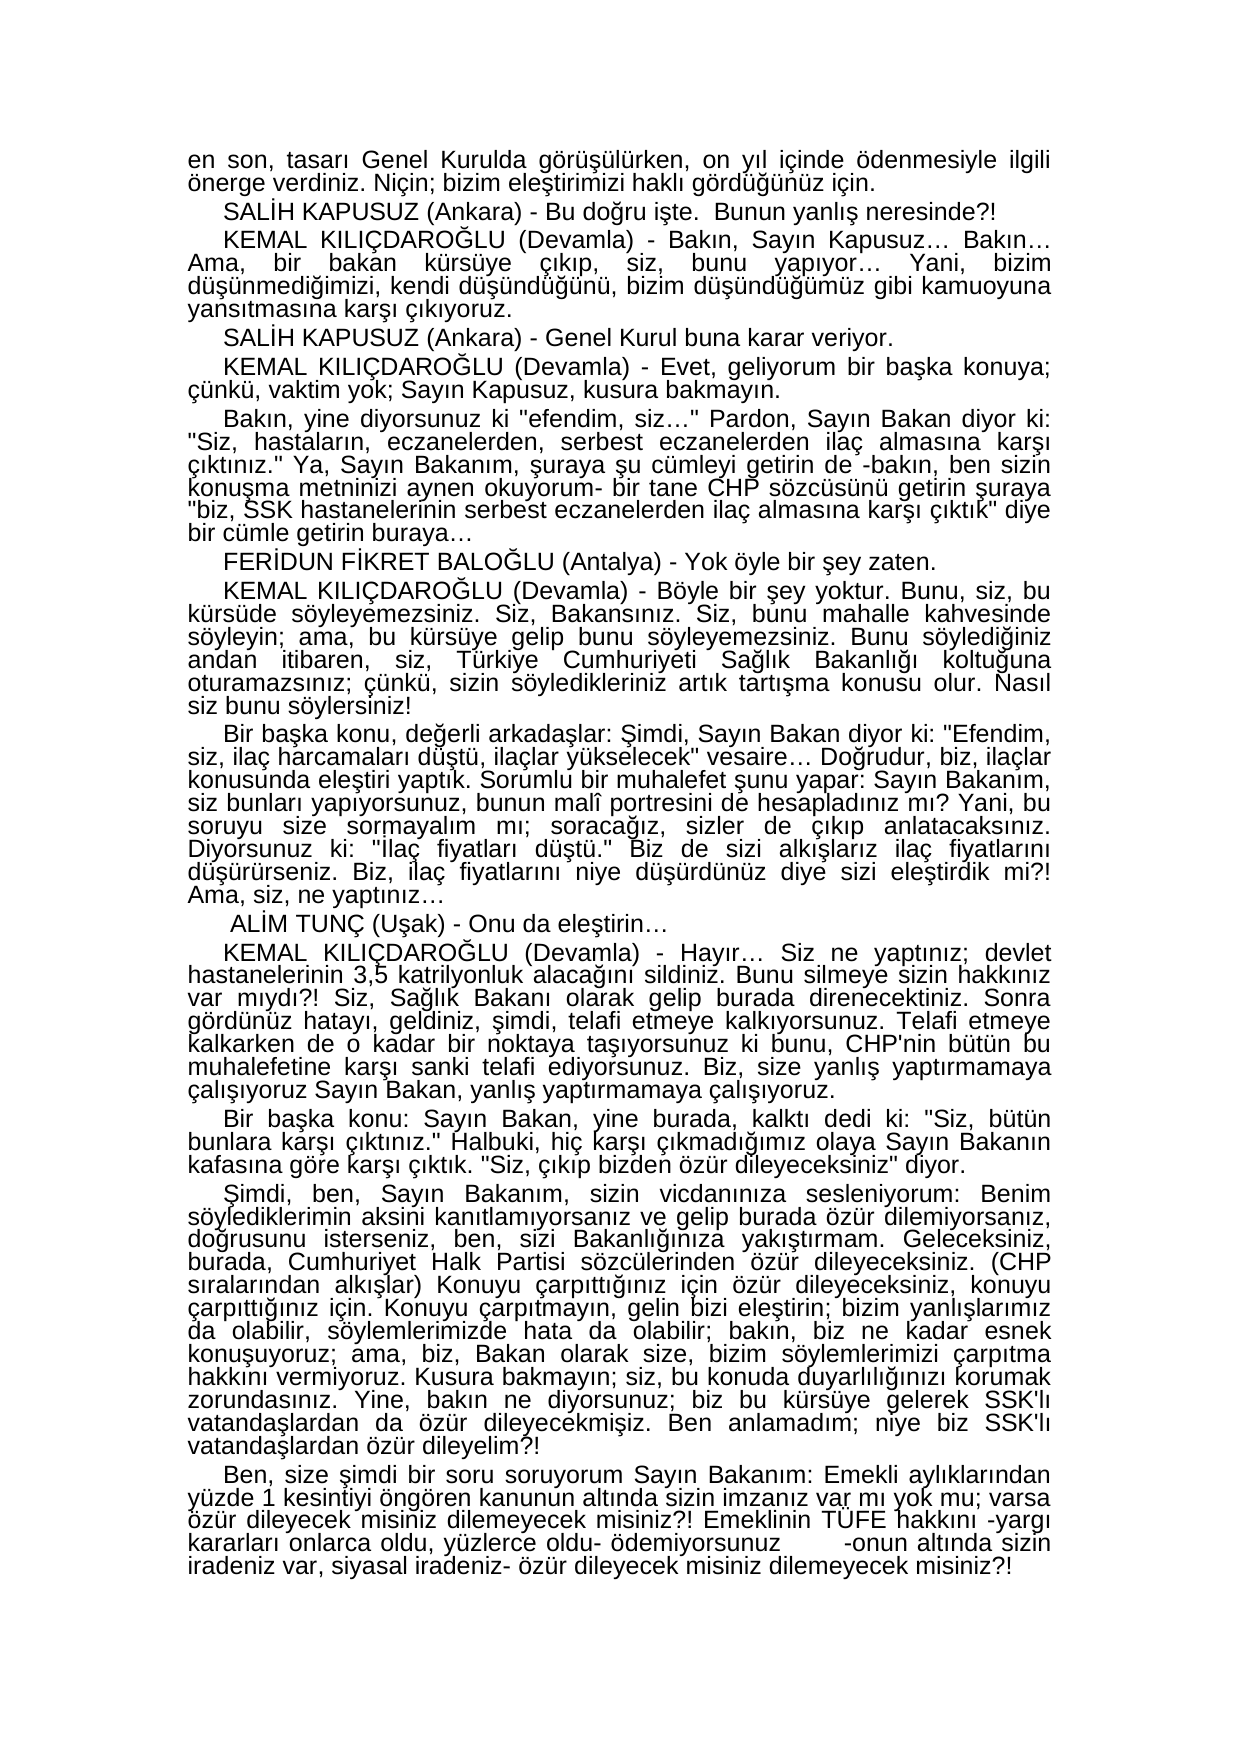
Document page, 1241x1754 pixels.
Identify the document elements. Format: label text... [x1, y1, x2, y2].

text KEMAL KILIÇDAROĞLU (Devamla) - Bakın, Sayın Kapusuz… Bakın… Ama, bir bakan kürsüye çıkıp, siz, bunu yapıyor… Yani, bizim düşünmediğimizi, kendi düşündüğünü, bizim düşündüğümüz gibi kamuoyuna yansıtmasına karşı çıkıyoruz. [187, 231, 1053, 322]
text SALİH KAPUSUZ (Ankara) - Bu doğru işte. Bunun yanlış neresinde?! [187, 202, 432, 225]
text SALİH KAPUSUZ (Ankara) - Genel Kurul buna karar veriyor. [187, 328, 432, 351]
text FERİDUN FİKRET BALOĞLU (Antalya) - Yok öyle bir şey zaten. [656, 552, 1053, 575]
text Bir başka konu, değerli arkadaşlar: Şimdi, Sayın Bakan diyor ki: "Efendim, siz, ilaç harcamaları düştü, ilaçlar yükselecek" vesaire… Doğrudur, biz, ilaçlar konusunda eleştiri yaptık. Sorumlu bir muhalefet şunu yapar: Sayın Bakanım, siz bunları yapıyorsunuz, bunun malî portresini de hesapladınız mı? Yani, bu soruyu size sormayalım mı; soracağız, sizler de çıkıp anlatacaksınız. Diyorsunuz ki: "İlaç fiyatları düştü." Biz de sizi alkışlarız ilaç fiyatlarını düşürürseniz. Biz, ilaç fiyatlarını niye düşürdünüz diye sizi eleştirdik mi?! Ama, siz, ne yaptınız… [187, 724, 1053, 908]
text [187, 150, 1053, 196]
text ALİM TUNÇ (Uşak) - Onu da eleştirin… [440, 914, 1053, 937]
text KEMAL KILIÇDAROĞLU (Devamla) - Böyle bir şey yoktur. Bunu, siz, bu kürsüde söyleyemezsiniz. Siz, Bakansınız. Siz, bunu mahalle kahvesinde söyleyin; ama, bu kürsüye gelip bunu söyleyemezsiniz. Bunu söylediğiniz andan itibaren, siz, Türkiye Cumhuriyeti Sağlık Bakanlığı koltuğuna oturamazsınız; çünkü, sizin söyledikleriniz artık tartışma konusu olur. Nasıl siz bunu söylersiniz! [187, 581, 1053, 719]
text Şimdi, ben, Sayın Bakanım, sizin vicdanınıza sesleniyorum: Benim söylediklerimin aksini kanıtlamıyorsanız ve gelip burada özür dilemiyorsanız, doğrusunu isterseniz, ben, sizi Bakanlığınıza yakıştırmam. Geleceksiniz, burada, Cumhuriyet Halk Partisi sözcülerinden özür dileyeceksiniz. (CHP sıralarından alkışlar) Konuyu çarpıttığınız için özür dileyeceksiniz, konuyu çarpıttığınız için. Konuyu çarpıtmayın, gelin bizi eleştirin; bizim yanlışlarımız da olabilir, söylemlerimizde hata da olabilir; bakın, biz ne kadar esnek konuşuyoruz; ama, biz, Bakan olarak size, bizim söylemlerimizi çarpıtma hakkını vermiyoruz. Kusura bakmayın; siz, bu konuda duyarlılığınızı korumak zorundasınız. Yine, bakın ne diyorsunuz; biz bu kürsüye gelerek SSK'lı vatandaşlardan da özür dileyecekmişiz. Ben anlamadım; niye biz SSK'lı vatandaşlardan özür dileyelim?! [187, 1184, 1053, 1459]
text FERİDUN FİKRET BALOĞLU (Antalya) - Yok öyle bir şey zaten. [187, 552, 567, 575]
text Bir başka konu: Sayın Bakan, yine burada, kalktı dedi ki: "Siz, bütün bunlara karşı çıktınız." Halbuki, hiç karşı çıkmadığımız olaya Sayın Bakanın kafasına göre karşı çıktık. "Siz, çıkıp bizden özür dileyeceksiniz" diyor. [187, 1109, 1053, 1178]
text SALİH KAPUSUZ (Ankara) - Genel Kurul buna karar veriyor. [517, 328, 1053, 351]
text ALİM TUNÇ (Uşak) - Onu da eleştirin… [187, 914, 377, 937]
text Ben, size şimdi bir soru soruyorum Sayın Bakanım: Emekli aylıklarından yüzde 1 kesintiyi öngören kanunun altında sizin imzanız var mı yok mu; varsa özür dileyecek misiniz dilemeyecek misiniz?! Emeklinin TÜFE hakkını -yargı kararları onlarca oldu, yüzlerce oldu- ödemiyorsunuz -onun altında sizin iradeniz var, siyasal iradeniz- özür dileyecek misiniz dilemeyecek misiniz?! [187, 1465, 1053, 1579]
text KEMAL KILIÇDAROĞLU (Devamla) - Hayır… Siz ne yaptınız; devlet hastanelerinin 3,5 katrilyonluk alacağını sildiniz. Bunu silmeye sizin hakkınız var mıydı?! Siz, Sağlık Bakanı olarak gelip burada direnecektiniz. Sonra gördünüz hatayı, geldiniz, şimdi, telafi etmeye kalkıyorsunuz. Telafi etmeye kalkarken de o kadar bir noktaya taşıyorsunuz ki bunu, CHP'nin bütün bu muhalefetine karşı sanki telafi ediyorsunuz. Biz, size yanlış yaptırmamaya çalışıyoruz Sayın Bakan, yanlış yaptırmamaya çalışıyoruz. [187, 943, 1053, 1103]
text KEMAL KILIÇDAROĞLU (Devamla) - Evet, geliyorum bir başka konuya; çünkü, vaktim yok; Sayın Kapusuz, kusura bakmayın. [187, 357, 1053, 403]
text SALİH KAPUSUZ (Ankara) - Bu doğru işte. Bunun yanlış neresinde?! [517, 202, 1053, 225]
text Bakın, yine diyorsunuz ki "efendim, siz…" Pardon, Sayın Bakan diyor ki: "Siz, hastaların, eczanelerden, serbest eczanelerden ilaç almasına karşı çıktınız." Ya, Sayın Bakanım, şuraya şu cümleyi getirin de -bakın, ben sizin konuşma metninizi aynen okuyorum- bir tane CHP sözcüsünü getirin şuraya "biz, SSK hastanelerinin serbest eczanelerden ilaç almasına karşı çıktık" diye bir cümle getirin buraya… [187, 409, 1053, 546]
